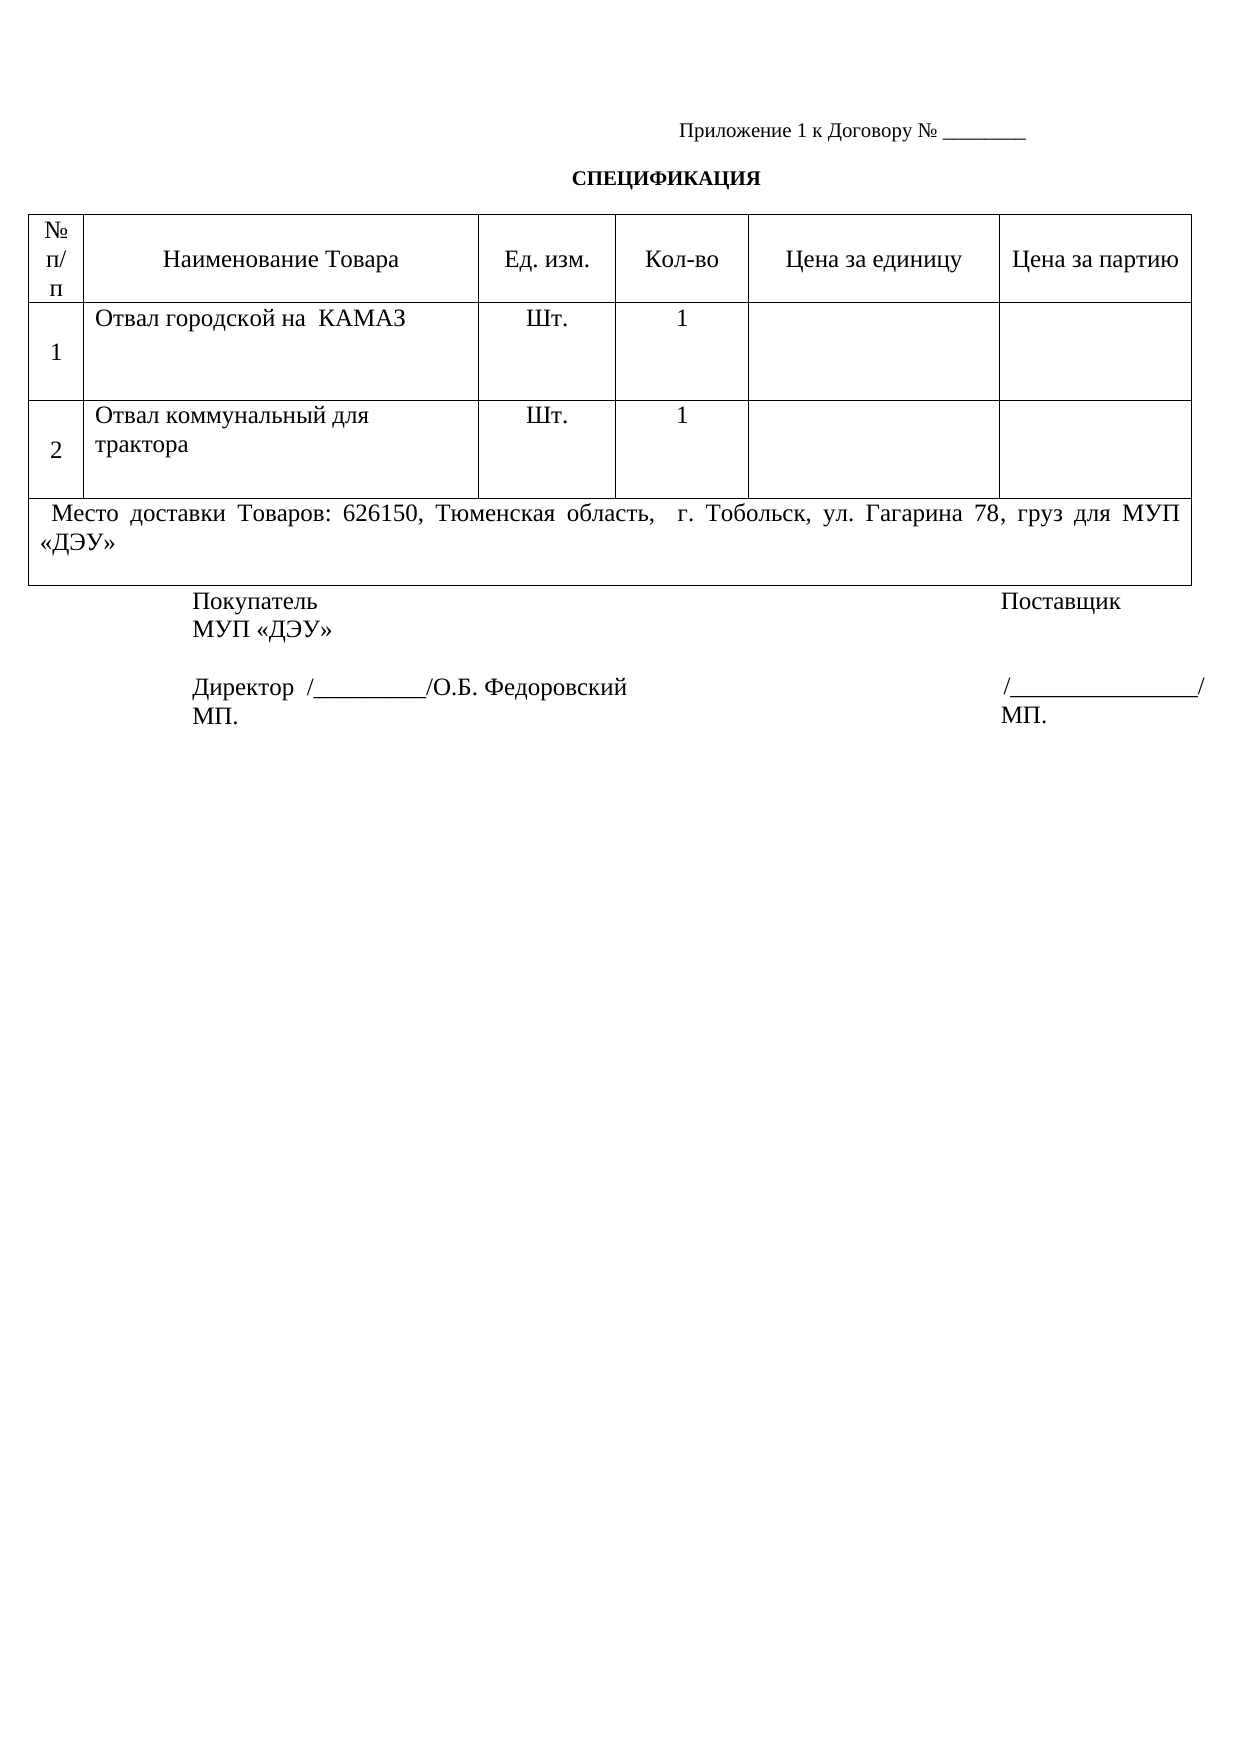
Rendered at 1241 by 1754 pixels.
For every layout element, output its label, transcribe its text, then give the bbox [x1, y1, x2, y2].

table_header Кол-во [616, 215, 748, 302]
table_cell [749, 401, 999, 497]
text Приложение 1 к Договору № ________ [177, 118, 1026, 142]
table_cell [749, 303, 999, 399]
table_header Поставщик /_______________/ МП. [986, 586, 1240, 758]
text СПЕЦИФИКАЦИЯ [181, 166, 1152, 190]
table_cell Отвал городской на КАМАЗ [84, 303, 478, 399]
table_cell 1 [616, 303, 748, 399]
table_cell Отвал коммунальный для трактора [84, 401, 478, 497]
table_cell 2 [29, 401, 83, 497]
table_header Покупатель МУП «ДЭУ» Директор /_________/О.Б. Федоровский МП. [177, 586, 986, 758]
table_header № п/п [29, 215, 83, 302]
table_header Цена за партию [1000, 215, 1191, 302]
table_cell [1000, 401, 1191, 497]
table_cell 1 [616, 401, 748, 497]
table_header Ед. изм. [479, 215, 615, 302]
table_header Наименование Товара [84, 215, 478, 302]
table_cell 1 [29, 303, 83, 399]
table_cell [1000, 303, 1191, 399]
table_cell Место доставки Товаров: 626150, Тюменская область, г. Тобольск, ул. Гагарина 78, груз для МУП «ДЭУ» [29, 499, 1191, 585]
table_cell Шт. [479, 303, 615, 399]
table_cell Шт. [479, 401, 615, 497]
table_header Цена за единицу [749, 215, 999, 302]
